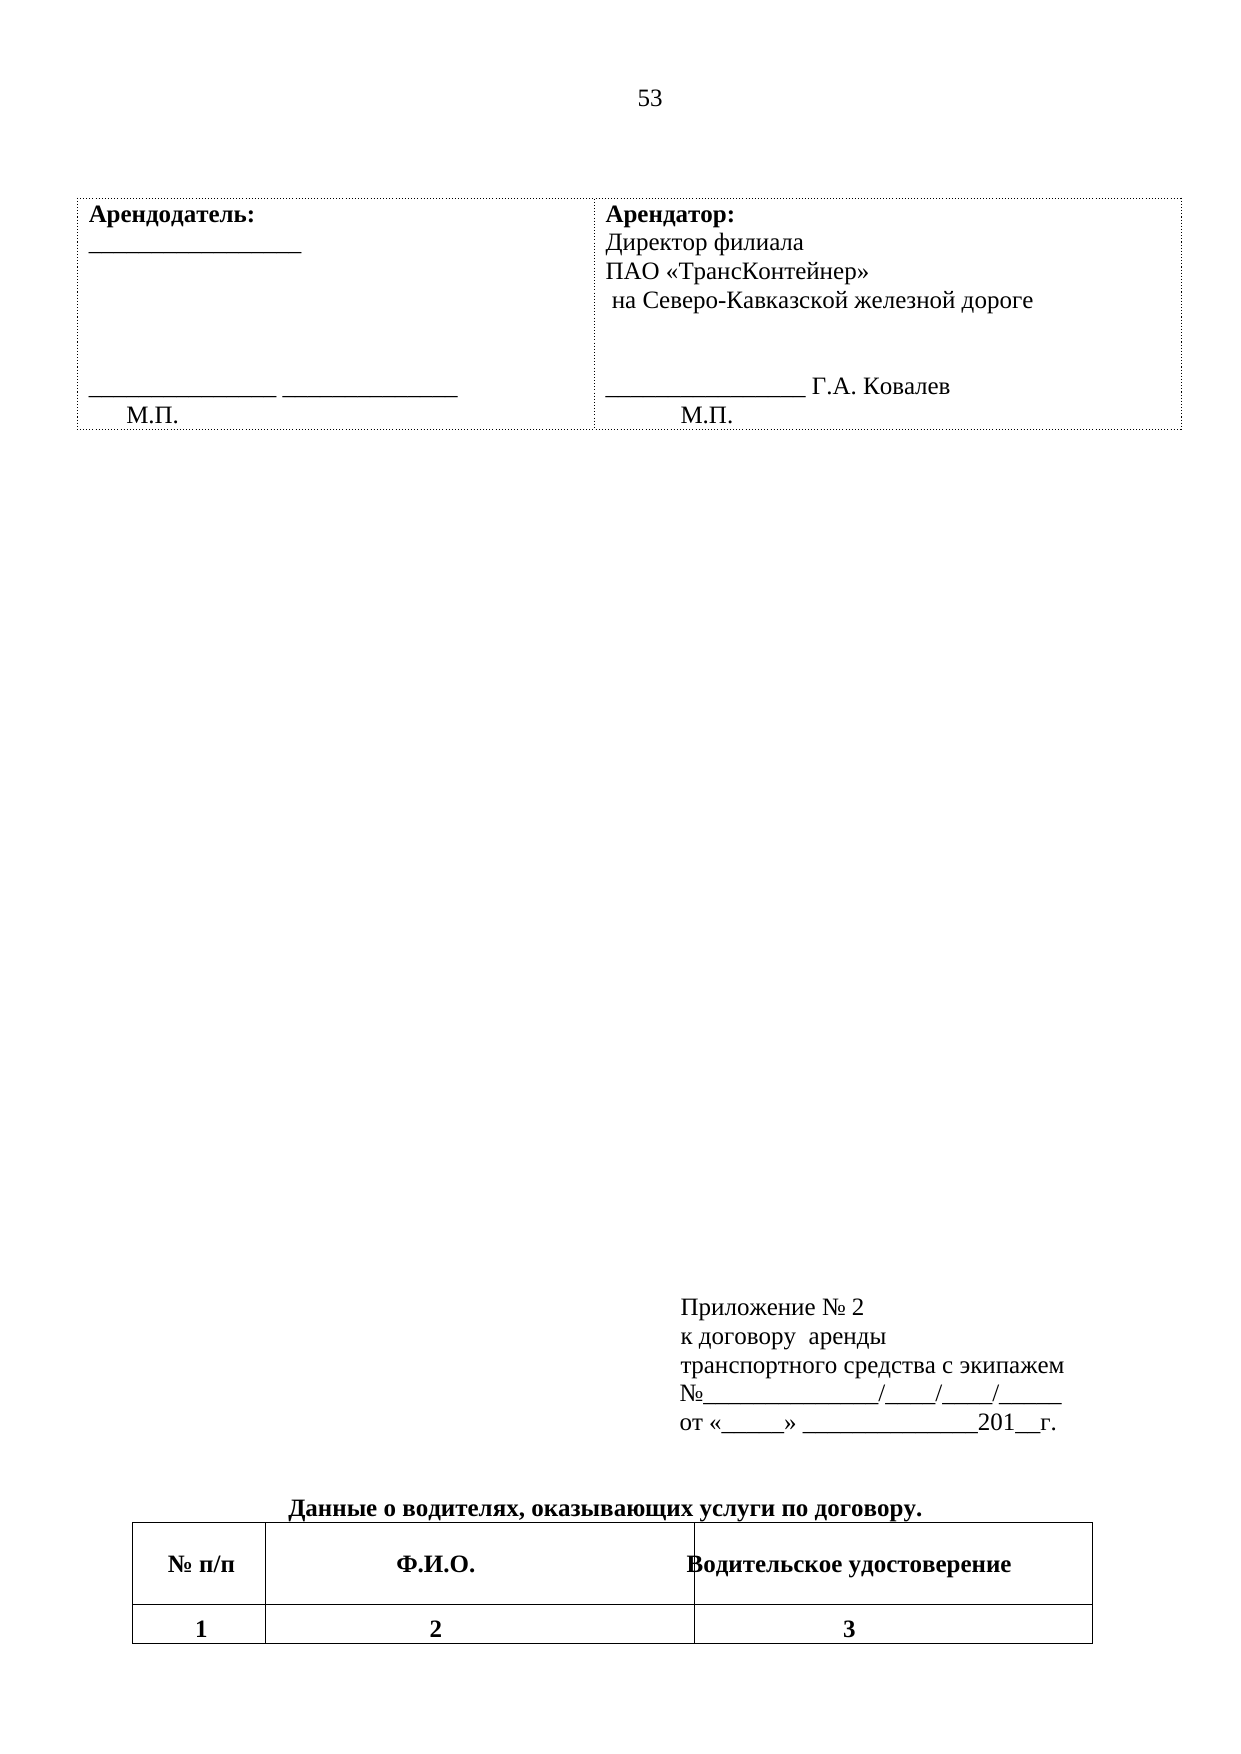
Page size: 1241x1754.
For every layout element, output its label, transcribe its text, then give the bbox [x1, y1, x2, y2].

table_header Арендатор: Директор филиала ПАО «ТрансКонтейнер» на Северо-Кавказской железной дороге ________________ Г.А. Ковалев М.П. [594, 198, 1181, 429]
table_header № п/п [133, 1523, 265, 1603]
table_cell 1 [133, 1605, 265, 1643]
table_header Арендодатель: _________________ _______________ ______________ М.П. [77, 198, 594, 429]
table_cell 2 [266, 1605, 694, 1643]
table_cell 3 [695, 1605, 1092, 1643]
table_header Водительское удостоверение [695, 1523, 1092, 1603]
table_header Ф.И.О. [266, 1523, 694, 1603]
text транспортного средства с экипажем №______________/____/____/_____ от «_____» ______________201__г. [679, 1350, 1152, 1436]
text к договору аренды [679, 1321, 1152, 1350]
text Данные о водителях, оказывающих услуги по договору. [59, 1493, 1152, 1522]
text Приложение № 2 [679, 1292, 1152, 1321]
